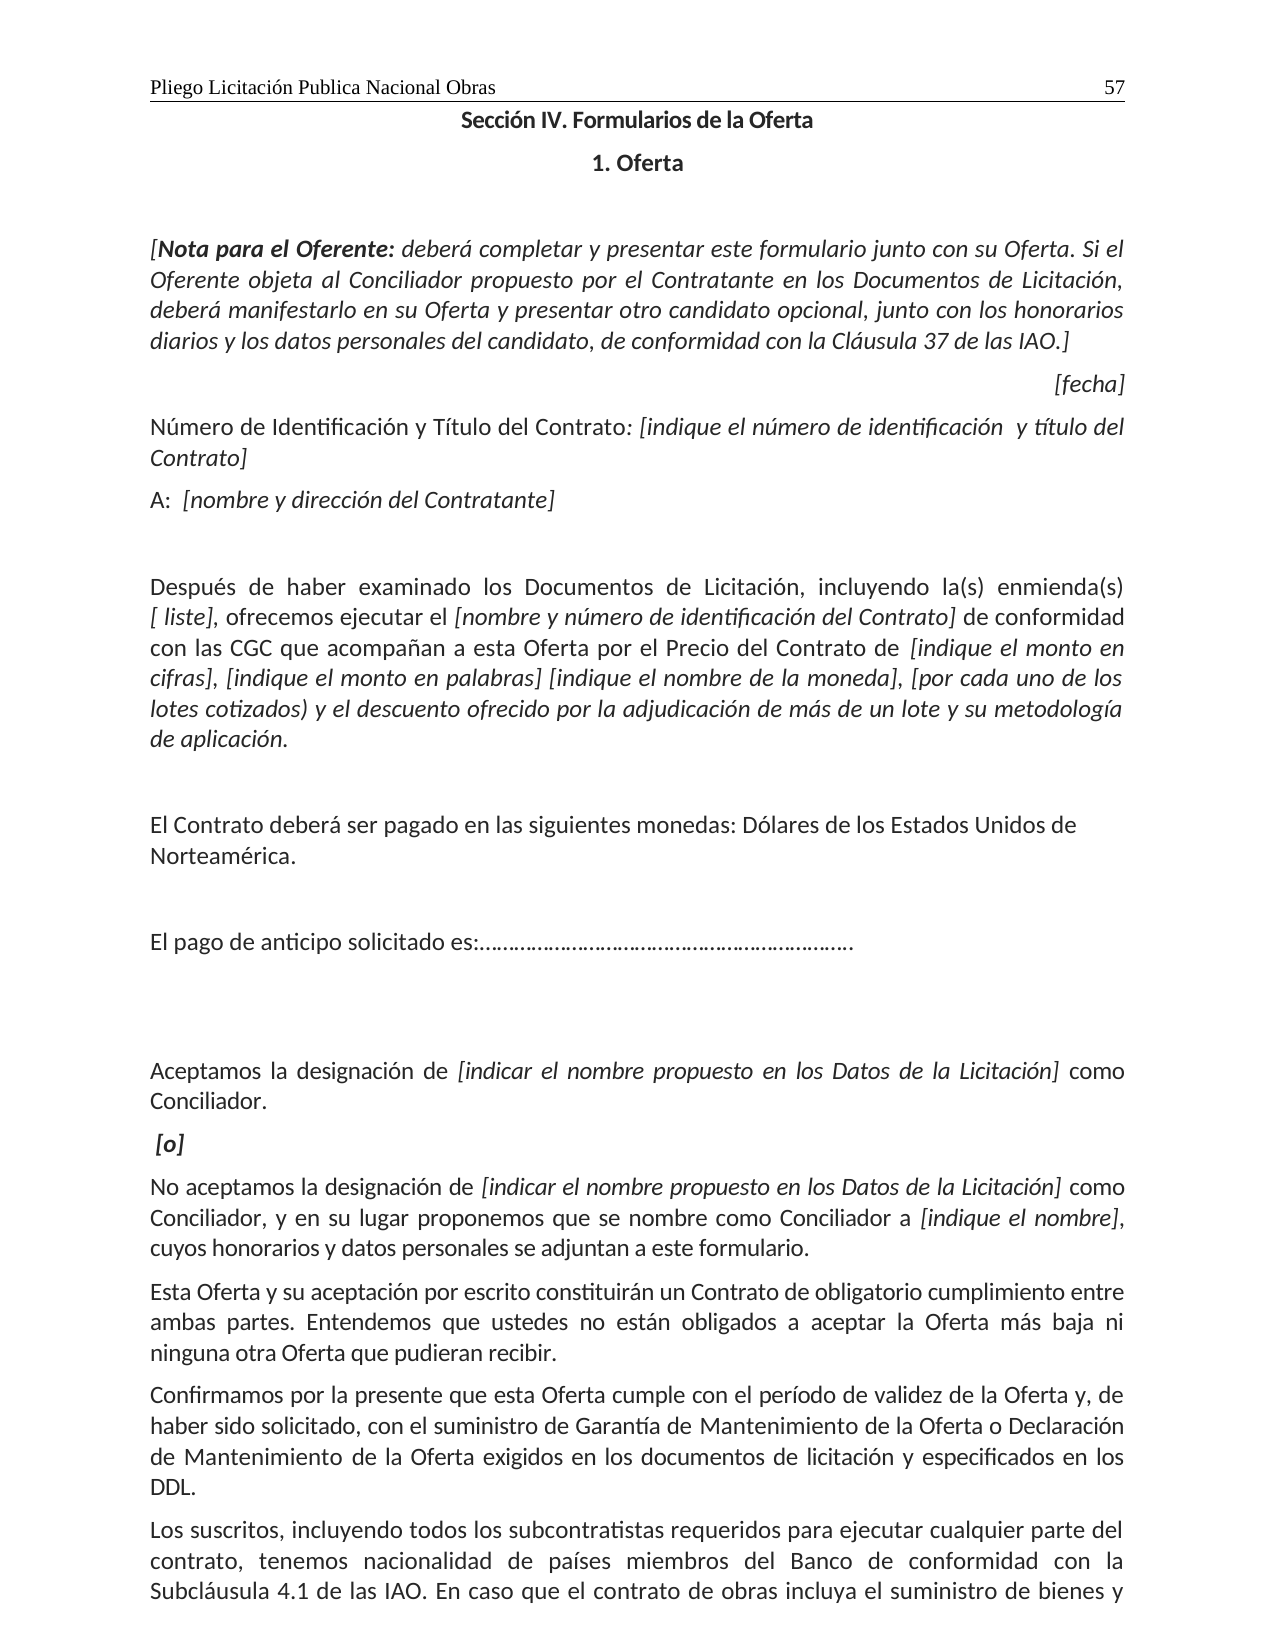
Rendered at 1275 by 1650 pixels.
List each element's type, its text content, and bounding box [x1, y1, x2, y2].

text Confirmamos por la presente que esta Oferta cumple con el período de validez de la Oferta y, de haber sido solicitado, con el suministro de Garantía de Mantenimiento de la Oferta o Declaración de Mantenimiento de la Oferta exigidos en los documentos de licitación y especificados en los DDL. [150, 1380, 1125, 1502]
text Esta Oferta y su aceptación por escrito constituirán un Contrato de obligatorio cumplimiento entre ambas partes. Entendemos que ustedes no están obligados a aceptar la Oferta más baja ni ninguna otra Oferta que pudieran recibir. [150, 1276, 1125, 1367]
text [150, 1514, 1125, 1606]
text [Nota para el Oferente: deberá completar y presentar este formulario junto con su Oferta. Si el Oferente objeta al Conciliador propuesto por el Contratante en los Documentos de Licitación, deberá manifestarlo en su Oferta y presentar otro candidato opcional, junto con los honorarios diarios y los datos personales del candidato, de conformidad con la Cláusula 37 de las IAO.] [150, 233, 1125, 356]
text Número de Identificación y Título del Contrato: [indique el número de identificación y título del Contrato] [150, 411, 1125, 472]
text 1. Oferta [150, 147, 1125, 178]
text A: [nombre y dirección del Contratante] [150, 485, 1125, 515]
text No aceptamos la designación de [indicar el nombre propuesto en los Datos de la Licitación] como Conciliador, y en su lugar proponemos que se nombre como Conciliador a [indique el nombre], cuyos honorarios y datos personales se adjuntan a este formulario. [150, 1172, 1125, 1263]
text El Contrato deberá ser pagado en las siguientes monedas: Dólares de los Estados Unidos de Norteamérica. [150, 809, 1125, 870]
text [o] [150, 1128, 1125, 1159]
text El pago de anticipo solicitado es:……………………………………………………….. [150, 926, 1125, 956]
subtitle Sección IV. Formularios de la Oferta [150, 104, 1125, 135]
text Después de haber examinado los Documentos de Licitación, incluyendo la(s) enmienda(s) [ liste], ofrecemos ejecutar el [nombre y número de identificación del Contrato] de conformidad con las CGC que acompañan a esta Oferta por el Precio del Contrato de [indique el monto en cifras], [indique el monto en palabras] [indique el nombre de la moneda], [por cada uno de los lotes cotizados) y el descuento ofrecido por la adjudicación de más de un lote y su metodología de aplicación. [150, 571, 1125, 754]
text Aceptamos la designación de [indicar el nombre propuesto en los Datos de la Licitación] como Conciliador. [150, 1055, 1125, 1116]
text [fecha] [150, 368, 1125, 399]
